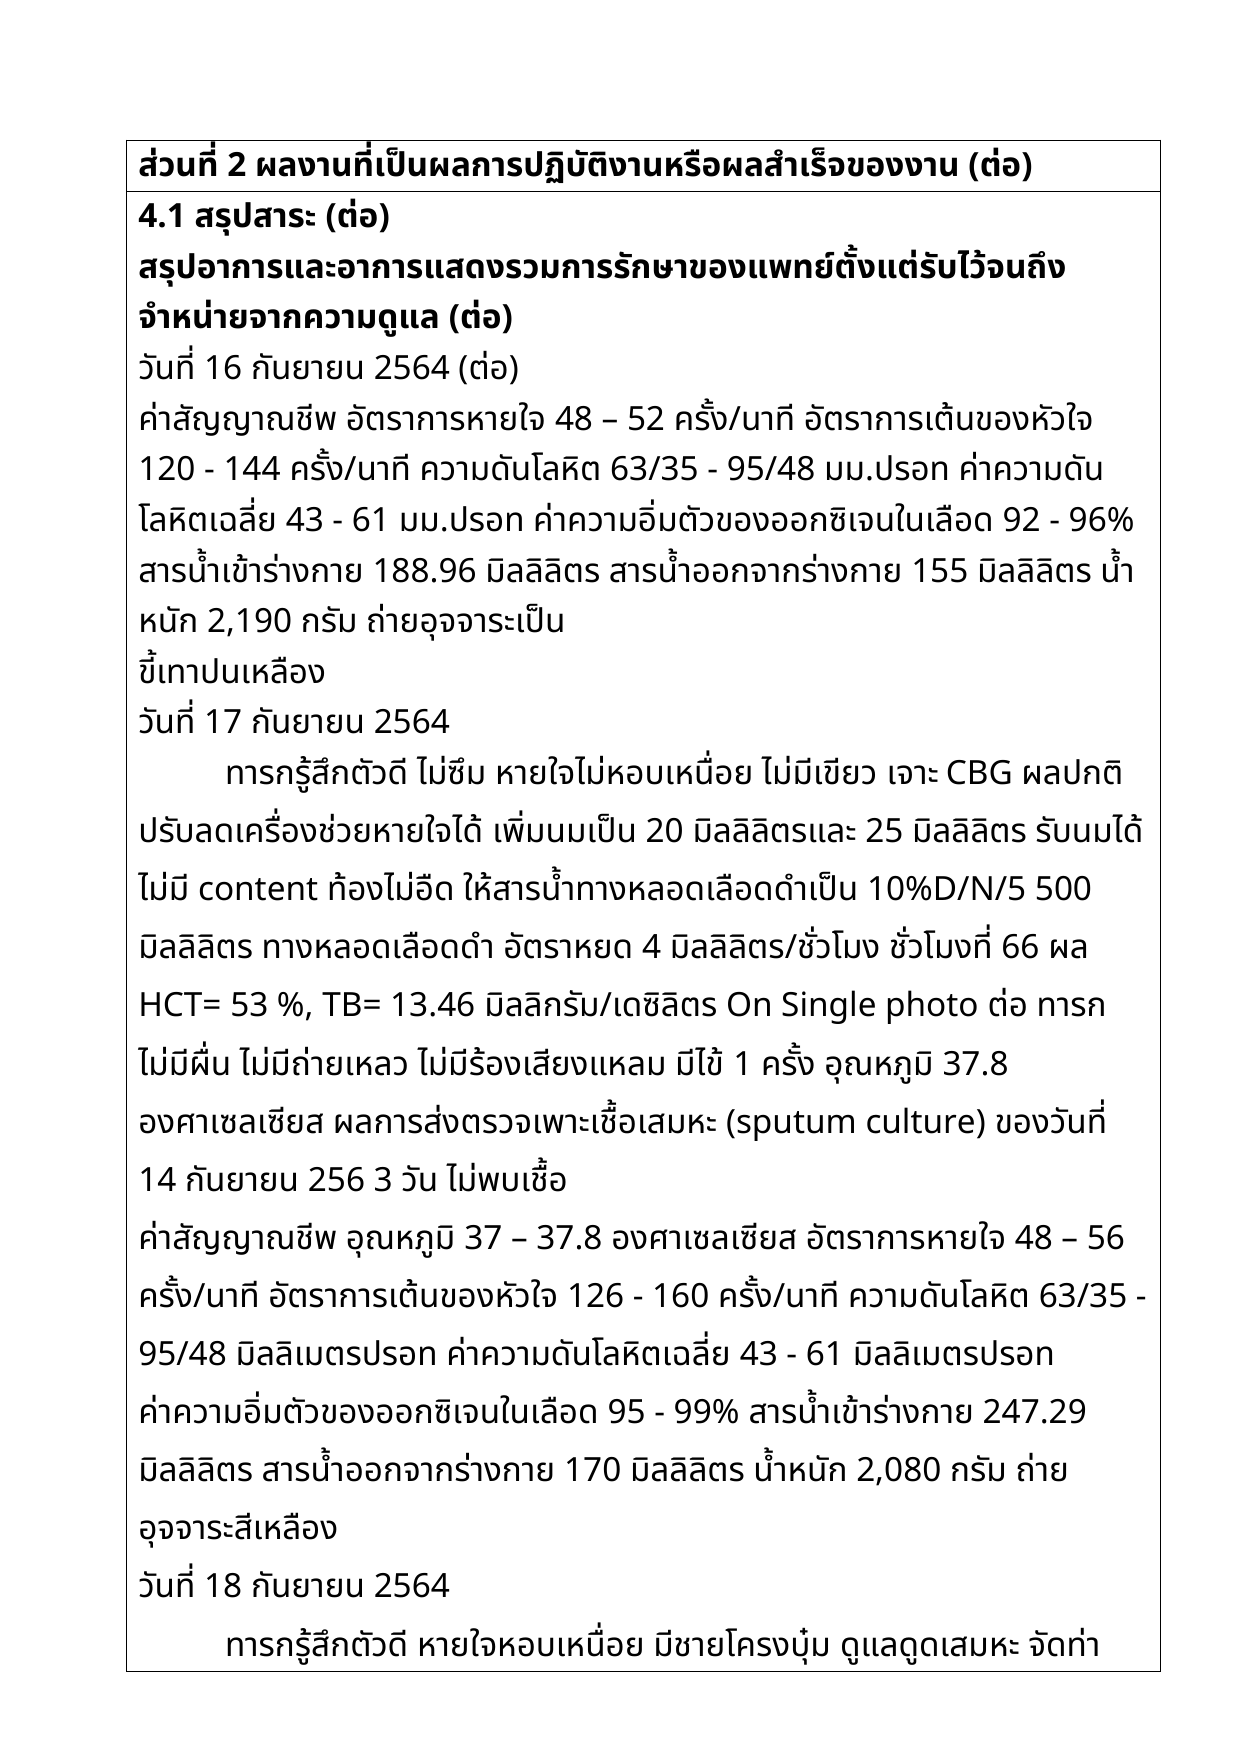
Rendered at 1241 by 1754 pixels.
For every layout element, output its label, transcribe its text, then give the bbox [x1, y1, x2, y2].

table_header ส่วนที่ 2 ผลงานที่เป็นผลการปฏิบัติงานหรือผลสำเร็จของงาน (ต่อ) [127, 141, 1160, 191]
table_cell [127, 192, 1160, 1671]
